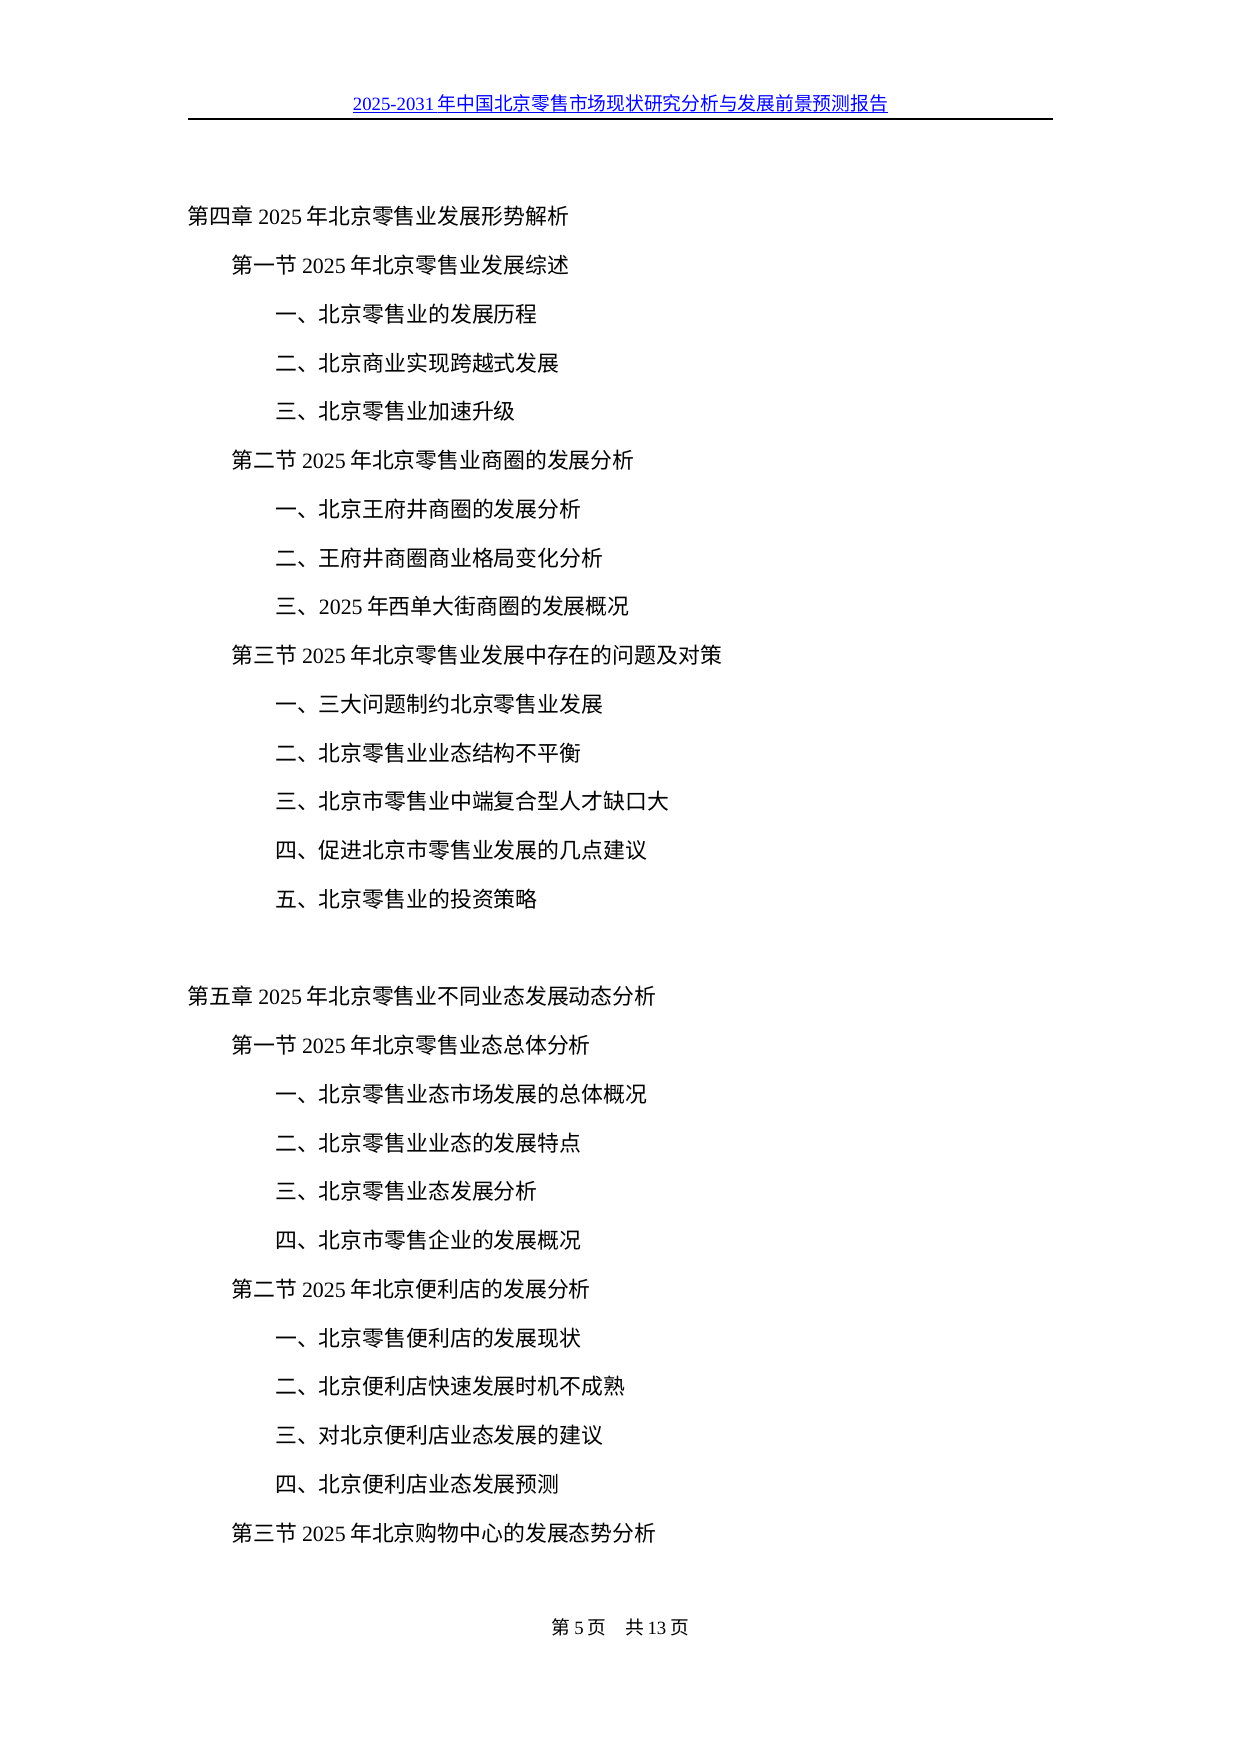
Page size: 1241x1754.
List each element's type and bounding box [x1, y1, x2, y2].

text [187, 150, 1053, 1548]
